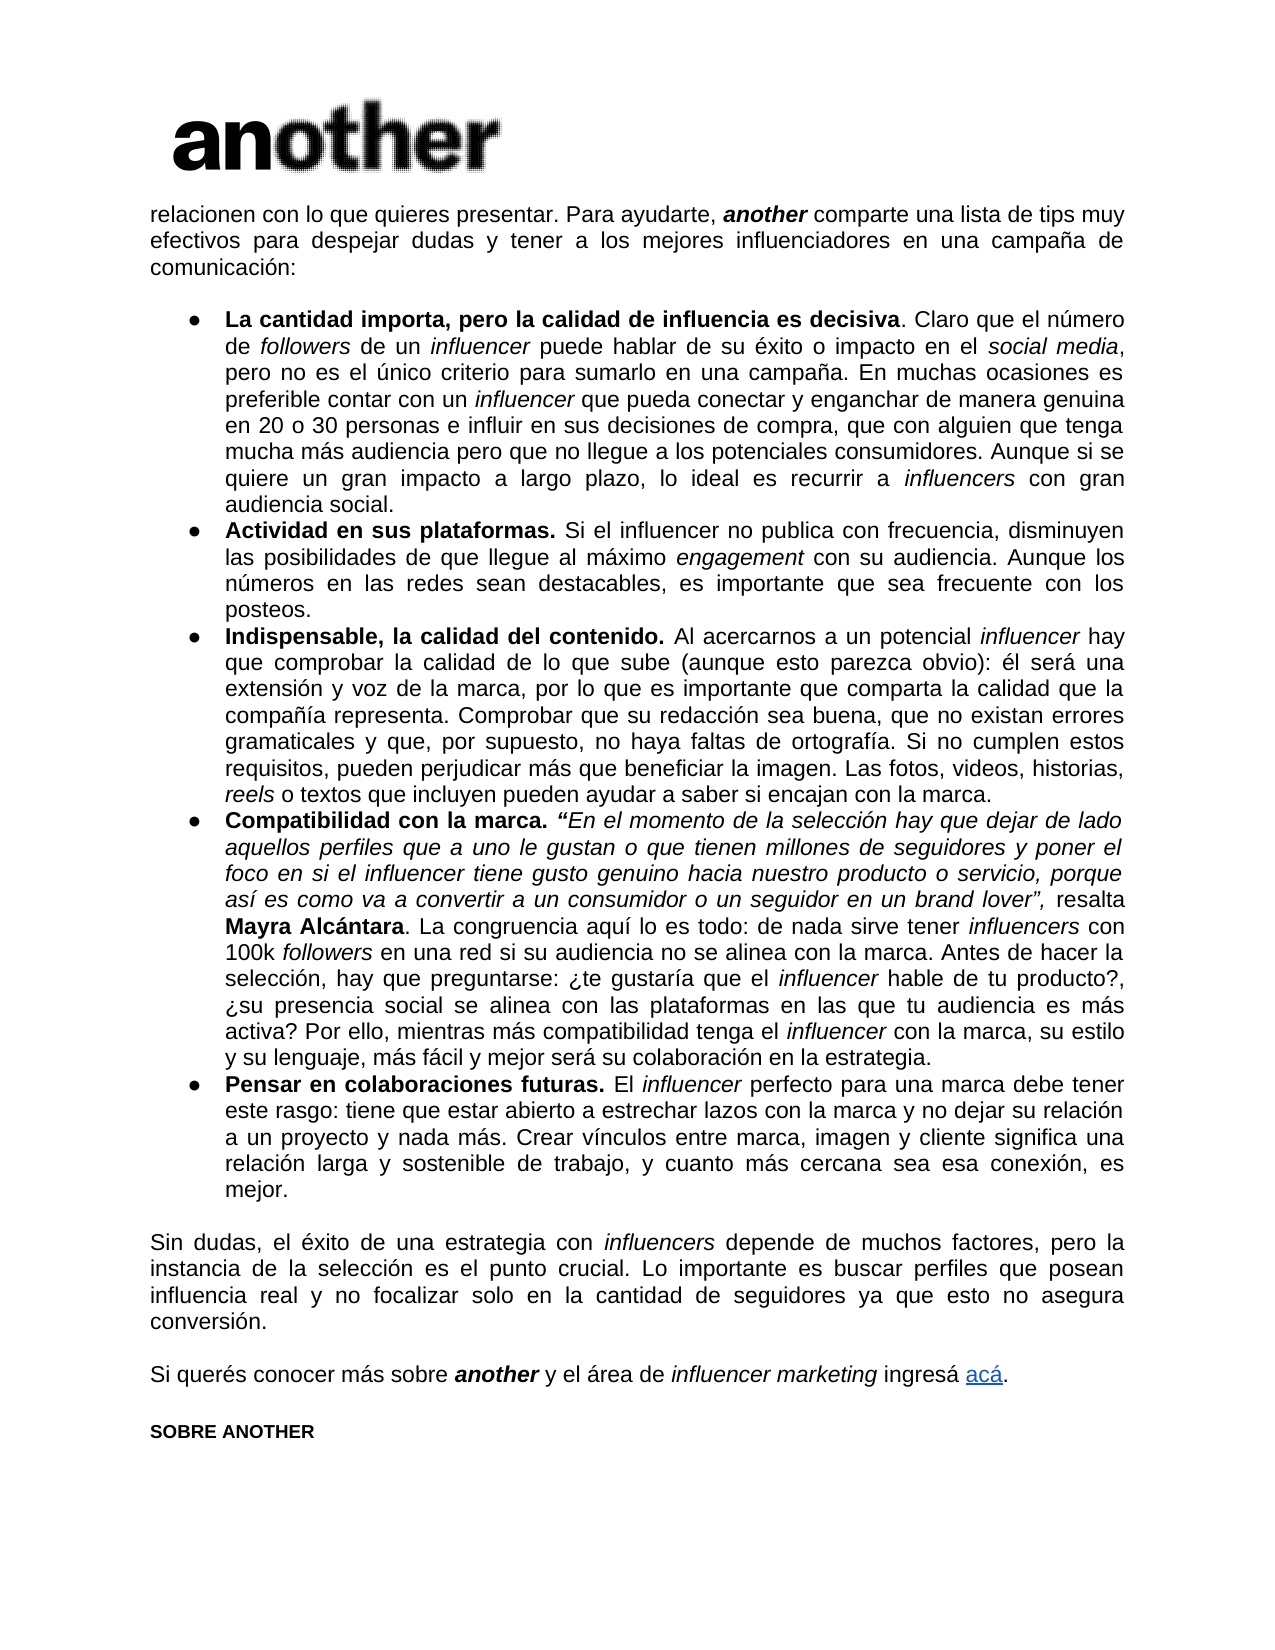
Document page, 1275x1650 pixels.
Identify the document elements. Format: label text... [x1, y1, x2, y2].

list La cantidad importa, pero la calidad de influencia es decisiva. Claro que el número de followers de un influencer puede hablar de su éxito o impacto en el social media, pero no es el único criterio para sumarlo en una campaña. En muchas ocasiones es preferible contar con un influencer que pueda conectar y enganchar de manera genuina en 20 o 30 personas e influir en sus decisiones de compra, que con alguien que tenga mucha más audiencia pero que no llegue a los potenciales consumidores. Aunque si se quiere un gran impacto a largo plazo, lo ideal es recurrir a influencers con gran audiencia social. [187, 306, 1125, 517]
list Compatibilidad con la marca. “En el momento de la selección hay que dejar de lado aquellos perfiles que a uno le gustan o que tienen millones de seguidores y poner el foco en si el influencer tiene gusto genuino hacia nuestro producto o servicio, porque así es como va a convertir a un consumidor o un seguidor en un brand lover”, resalta Mayra Alcántara. La congruencia aquí lo es todo: de nada sirve tener influencers con 100k followers en una red si su audiencia no se alinea con la marca. Antes de hacer la selección, hay que preguntarse: ¿te gustaría que el influencer hable de tu producto?, ¿su presencia social se alinea con las plataformas en las que tu audiencia es más activa? Por ello, mientras más compatibilidad tenga el influencer con la marca, su estilo y su lenguaje, más fácil y mejor será su colaboración en la estrategia. [187, 807, 1125, 1071]
text Sin dudas, el éxito de una estrategia con influencers depende de muchos factores, pero la instancia de la selección es el punto crucial. Lo importante es buscar perfiles que posean influencia real y no focalizar solo en la cantidad de seguidores ya que esto no asegura conversión. [150, 1229, 1125, 1361]
list Indispensable, la calidad del contenido. Al acercarnos a un potencial influencer hay que comprobar la calidad de lo que sube (aunque esto parezca obvio): él será una extensión y voz de la marca, por lo que es importante que comparta la calidad que la compañía representa. Comprobar que su redacción sea buena, que no existan errores gramaticales y que, por supuesto, no haya faltas de ortografía. Si no cumplen estos requisitos, pueden perjudicar más que beneficiar la imagen. Las fotos, videos, historias, reels o textos que incluyen pueden ayudar a saber si encajan con la marca. [187, 623, 1125, 807]
text SOBRE ANOTHER [150, 1421, 1125, 1443]
list Actividad en sus plataformas. Si el influencer no publica con frecuencia, disminuyen las posibilidades de que llegue al máximo engagement con su audiencia. Aunque los números en las redes sean destacables, es importante que sea frecuente con los posteos. [187, 517, 1125, 623]
text Si querés conocer más sobre another y el área de influencer marketing ingresá acá. [150, 1361, 1125, 1387]
picture [150, 75, 525, 198]
list Pensar en colaboraciones futuras. El influencer perfecto para una marca debe tener este rasgo: tiene que estar abierto a estrechar lazos con la marca y no dejar su relación a un proyecto y nada más. Crear vínculos entre marca, imagen y cliente significa una relación larga y sostenible de trabajo, y cuanto más cercana sea esa conexión, es mejor. [187, 1071, 1125, 1202]
